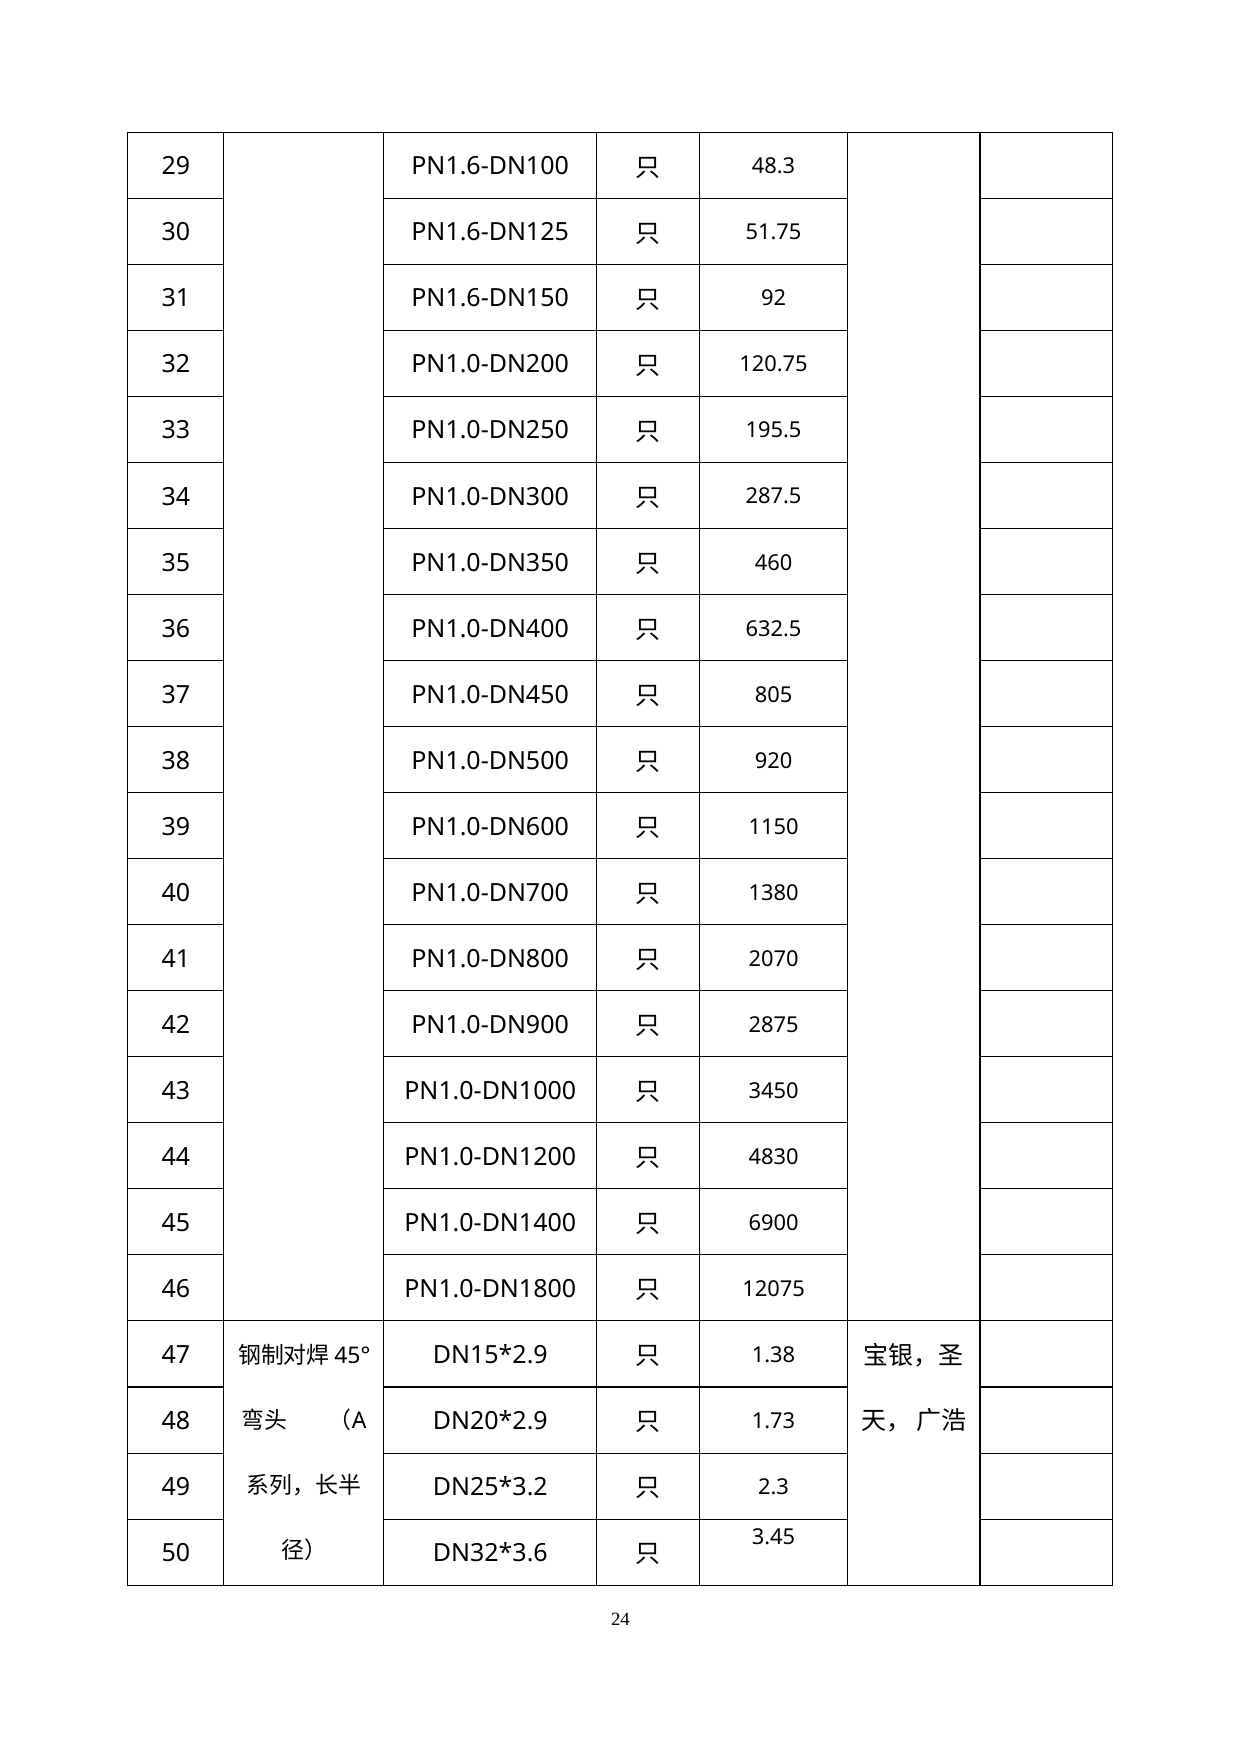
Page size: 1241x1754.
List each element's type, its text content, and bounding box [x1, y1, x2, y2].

table_cell 3450 [700, 1057, 847, 1122]
table_cell 只 [597, 1123, 699, 1188]
table_cell 只 [597, 1388, 699, 1452]
table_cell [981, 1255, 1112, 1320]
table_cell 只 [597, 529, 699, 594]
table_cell 1380 [700, 859, 847, 924]
table_cell 120.75 [700, 331, 847, 396]
table_cell 30 [128, 199, 223, 264]
table_cell 37 [128, 661, 223, 726]
table_cell 43 [128, 1057, 223, 1122]
table_cell PN1.0-DN350 [384, 529, 596, 594]
table_cell [981, 397, 1112, 462]
table_cell 632.5 [700, 595, 847, 660]
table_cell PN1.0-DN700 [384, 859, 596, 924]
table_cell 只 [597, 1189, 699, 1254]
table_cell 1.38 [700, 1321, 847, 1386]
table_cell DN32*3.6 [384, 1520, 596, 1584]
table_cell 31 [128, 265, 223, 330]
table_cell [981, 859, 1112, 924]
table_cell 34 [128, 463, 223, 528]
table_cell PN1.6-DN100 [384, 133, 596, 198]
table_cell 805 [700, 661, 847, 726]
table_cell PN1.0-DN1200 [384, 1123, 596, 1188]
table_cell [981, 1520, 1112, 1584]
table_cell 36 [128, 595, 223, 660]
table_cell PN1.0-DN800 [384, 925, 596, 990]
table_cell 3.45 [700, 1520, 847, 1584]
table_cell 只 [597, 265, 699, 330]
table_cell 只 [597, 133, 699, 198]
table_cell 39 [128, 793, 223, 858]
table_cell 宝银，圣天， 广浩 [848, 1321, 979, 1584]
table_cell PN1.0-DN300 [384, 463, 596, 528]
table_cell [981, 199, 1112, 264]
table_cell 41 [128, 925, 223, 990]
table_cell 2875 [700, 991, 847, 1056]
table_cell [981, 793, 1112, 858]
table_cell PN1.0-DN200 [384, 331, 596, 396]
table_cell 51.75 [700, 199, 847, 264]
table_cell 只 [597, 595, 699, 660]
table_cell 40 [128, 859, 223, 924]
table_cell 只 [597, 1520, 699, 1584]
table_cell 46 [128, 1255, 223, 1320]
table_cell [981, 1189, 1112, 1254]
table_cell 12075 [700, 1255, 847, 1320]
table_cell 2070 [700, 925, 847, 990]
table_cell 460 [700, 529, 847, 594]
table_cell 只 [597, 1057, 699, 1122]
table_cell 35 [128, 529, 223, 594]
table_cell 6900 [700, 1189, 847, 1254]
table_cell 32 [128, 331, 223, 396]
table_cell PN1.6-DN125 [384, 199, 596, 264]
table_cell PN1.0-DN1000 [384, 1057, 596, 1122]
table_cell 只 [597, 991, 699, 1056]
table_cell [981, 595, 1112, 660]
table_cell PN1.0-DN900 [384, 991, 596, 1056]
table_cell [981, 1057, 1112, 1122]
table_cell PN1.0-DN400 [384, 595, 596, 660]
table_cell [981, 991, 1112, 1056]
table_cell DN20*2.9 [384, 1388, 596, 1452]
table_cell PN1.0-DN450 [384, 661, 596, 726]
table_cell PN1.0-DN1400 [384, 1189, 596, 1254]
table_cell 只 [597, 727, 699, 792]
table_cell 48.3 [700, 133, 847, 198]
table_cell 920 [700, 727, 847, 792]
table_cell [981, 133, 1112, 198]
table_cell 只 [597, 463, 699, 528]
table_cell 33 [128, 397, 223, 462]
table_cell 92 [700, 265, 847, 330]
table_cell 47 [128, 1321, 223, 1386]
table_cell 42 [128, 991, 223, 1056]
table_cell 只 [597, 859, 699, 924]
table_cell [981, 1321, 1112, 1386]
table_cell [981, 1454, 1112, 1518]
table_cell 1150 [700, 793, 847, 858]
table_cell 只 [597, 1255, 699, 1320]
table_cell 只 [597, 331, 699, 396]
table_cell [981, 1388, 1112, 1452]
table_cell 只 [597, 1321, 699, 1386]
table_cell 38 [128, 727, 223, 792]
table_cell [981, 529, 1112, 594]
table_cell 44 [128, 1123, 223, 1188]
table_cell 29 [128, 133, 223, 198]
table_cell 只 [597, 1454, 699, 1518]
table_cell 48 [128, 1388, 223, 1452]
table_cell [981, 925, 1112, 990]
table_cell PN1.6-DN150 [384, 265, 596, 330]
table_cell [981, 463, 1112, 528]
table_cell 50 [128, 1520, 223, 1584]
table_cell [981, 265, 1112, 330]
table_cell 只 [597, 397, 699, 462]
table_cell 287.5 [700, 463, 847, 528]
table_cell 4830 [700, 1123, 847, 1188]
table_cell [981, 661, 1112, 726]
table_cell DN25*3.2 [384, 1454, 596, 1518]
table_cell PN1.0-DN500 [384, 727, 596, 792]
table_cell 49 [128, 1454, 223, 1518]
table_cell 只 [597, 661, 699, 726]
table_cell PN1.0-DN250 [384, 397, 596, 462]
table_cell 2.3 [700, 1454, 847, 1518]
table_cell [981, 727, 1112, 792]
table_cell [981, 1123, 1112, 1188]
table_cell 只 [597, 199, 699, 264]
table_cell 195.5 [700, 397, 847, 462]
table_cell [981, 331, 1112, 396]
table_cell 45 [128, 1189, 223, 1254]
table_cell 只 [597, 925, 699, 990]
table_cell PN1.0-DN600 [384, 793, 596, 858]
table_cell 钢制对焊45°弯头 （A系列，长半径） [224, 1321, 383, 1584]
table_cell DN15*2.9 [384, 1321, 596, 1386]
table_cell 1.73 [700, 1388, 847, 1452]
table_cell PN1.0-DN1800 [384, 1255, 596, 1320]
table_cell 只 [597, 793, 699, 858]
